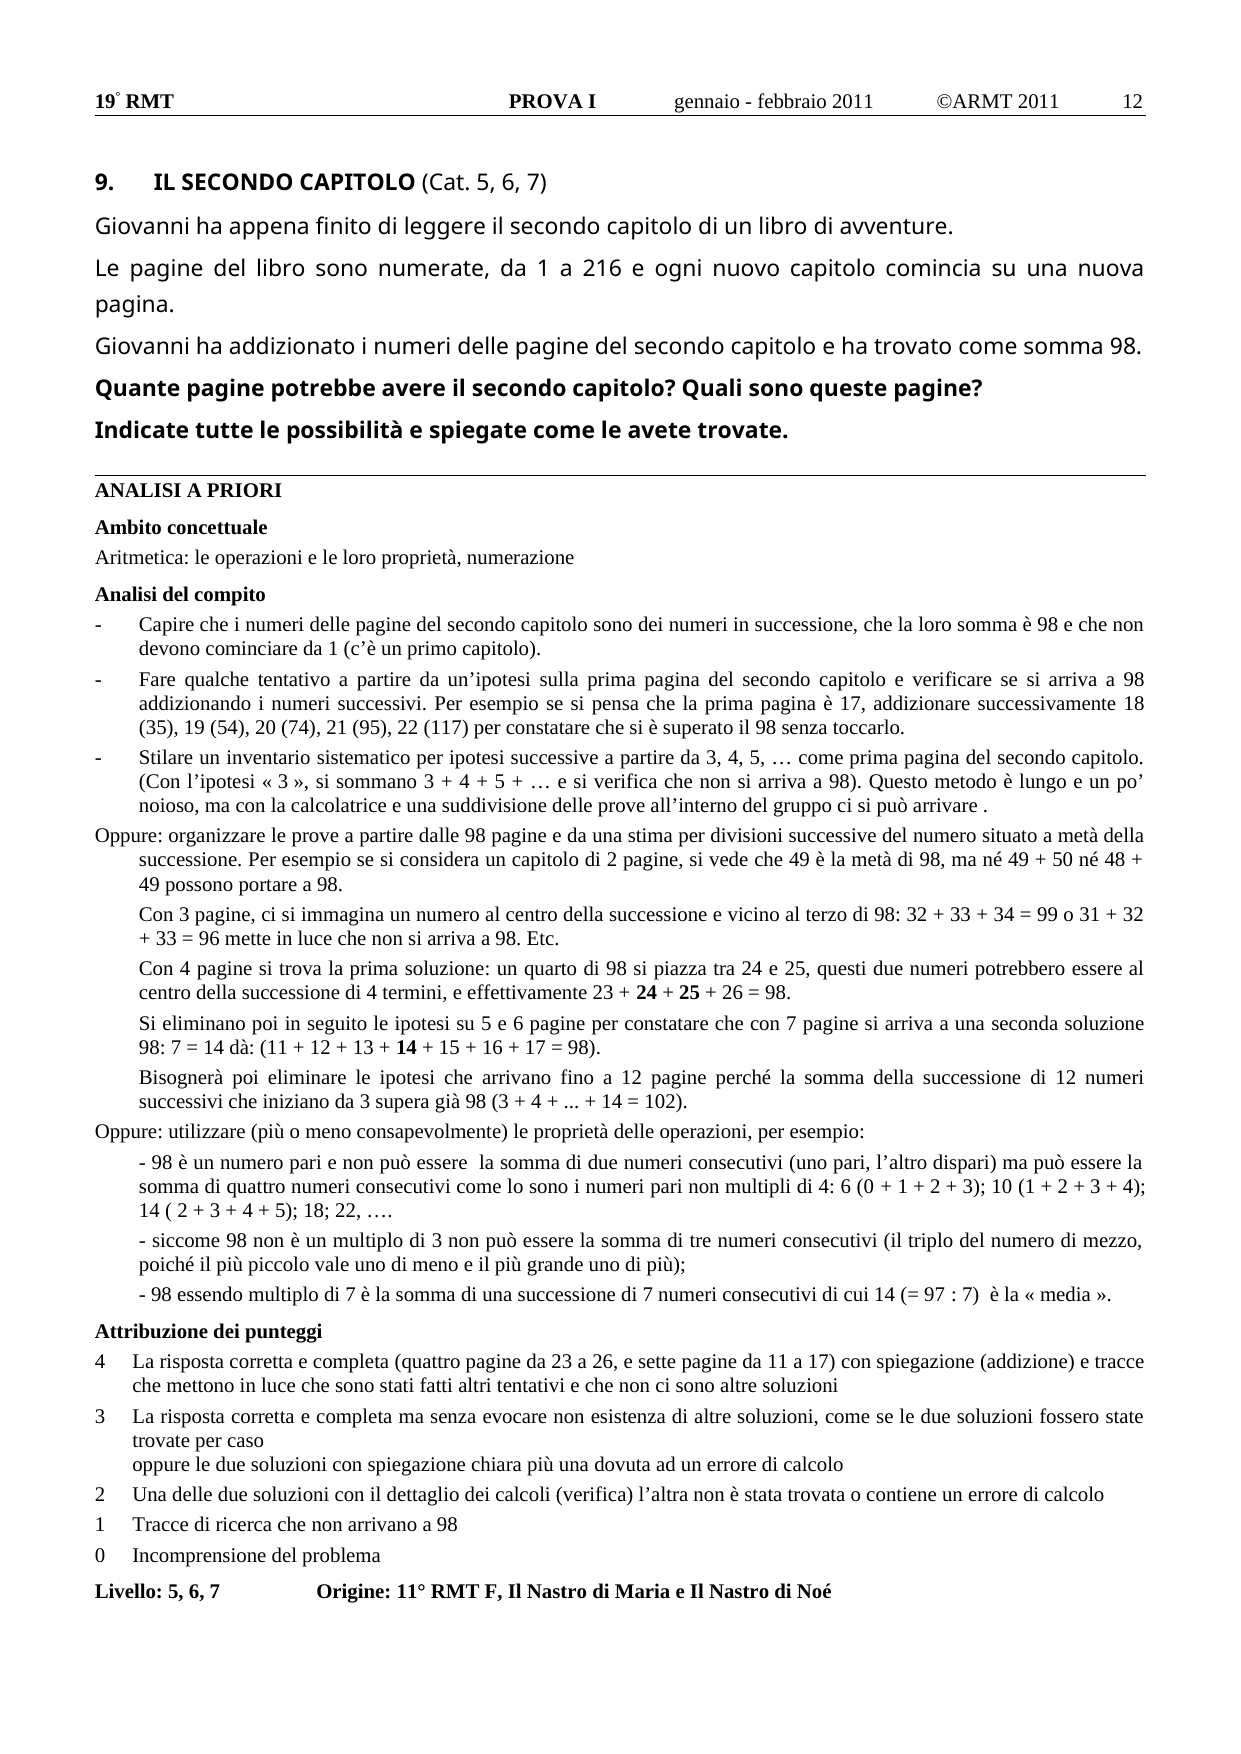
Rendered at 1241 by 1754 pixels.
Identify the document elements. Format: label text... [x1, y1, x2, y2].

text Con 3 pagine, ci si immagina un numero al centro della successione e vicino al terzo di 98: 32 + 33 + 34 = 99 o 31 + 32 + 33 = 96 mette in luce che non si arriva a 98. Etc. [94, 902, 1146, 950]
text Giovanni ha appena finito di leggere il secondo capitolo di un libro di avventure. [94, 209, 1146, 241]
text Livello: 5, 6, 7 Origine: 11° RMT F, Il Nastro di Maria e Il Nastro di Noé [94, 1579, 1146, 1603]
text Attribuzione dei punteggi [94, 1319, 1146, 1343]
text 1 Tracce di ricerca che non arrivano a 98 [94, 1512, 1146, 1536]
text - Stilare un inventario sistematico per ipotesi successive a partire da 3, 4, 5, … come prima pagina del secondo capitolo. (Con l’ipotesi « 3 », si sommano 3 + 4 + 5 + … e si verifica che non si arriva a 98). Questo metodo è lungo e un po’ noioso, ma con la calcolatrice e una suddivisione delle prove all’interno del gruppo ci si può arrivare . [94, 745, 1146, 817]
text oppure le due soluzioni con spiegazione chiara più una dovuta ad un errore di calcolo [94, 1452, 1146, 1476]
text Le pagine del libro sono numerate, da 1 a 216 e ogni nuovo capitolo comincia su una nuova pagina. [94, 252, 1146, 319]
text Si eliminano poi in seguito le ipotesi su 5 e 6 pagine per constatare che con 7 pagine si arriva a una seconda soluzione 98: 7 = 14 dà: (11 + 12 + 13 + 14 + 15 + 16 + 17 = 98). [94, 1011, 1146, 1059]
text Aritmetica: le operazioni e le loro proprietà, numerazione [94, 545, 1146, 569]
text Indicate tutte le possibilità e spiegate come le avete trovate. [94, 414, 1146, 446]
text - Fare qualche tentativo a partire da un’ipotesi sulla prima pagina del secondo capitolo e verificare se si arriva a 98 addizionando i numeri successivi. Per esempio se si pensa che la prima pagina è 17, addizionare successivamente 18 (35), 19 (54), 20 (74), 21 (95), 22 (117) per constatare che si è superato il 98 senza toccarlo. [94, 666, 1146, 739]
text Oppure: utilizzare (più o meno consapevolmente) le proprietà delle operazioni, per esempio: [94, 1119, 1146, 1143]
text - 98 essendo multiplo di 7 è la somma di una successione di 7 numeri consecutivi di cui 14 (= 97 : 7) è la « media ». [94, 1282, 1146, 1306]
text 3 La risposta corretta e completa ma senza evocare non esistenza di altre soluzioni, come se le due soluzioni fossero state trovate per caso [94, 1404, 1146, 1452]
text Oppure: organizzare le prove a partire dalle 98 pagine e da una stima per divisioni successive del numero situato a metà della successione. Per esempio se si considera un capitolo di 2 pagine, si vede che 49 è la metà di 98, ma né 49 + 50 né 48 + 49 possono portare a 98. [94, 823, 1146, 896]
text 0 Incomprensione del problema [94, 1543, 1146, 1567]
text Bisognerà poi eliminare le ipotesi che arrivano fino a 12 pagine perché la somma della successione di 12 numeri successivi che iniziano da 3 supera già 98 (3 + 4 + ... + 14 = 102). [94, 1065, 1146, 1113]
text - Capire che i numeri delle pagine del secondo capitolo sono dei numeri in successione, che la loro somma è 98 e che non devono cominciare da 1 (c’è un primo capitolo). [94, 612, 1146, 660]
text Analisi del compito [94, 582, 1146, 606]
text Quante pagine potrebbe avere il secondo capitolo? Quali sono queste pagine? [94, 372, 1146, 403]
text Giovanni ha addizionato i numeri delle pagine del secondo capitolo e ha trovato come somma 98. [94, 330, 1146, 361]
text - siccome 98 non è un multiplo di 3 non può essere la somma di tre numeri consecutivi (il triplo del numero di mezzo, poiché il più piccolo vale uno di meno e il più grande uno di più); [94, 1228, 1146, 1276]
text 4 La risposta corretta e completa (quattro pagine da 23 a 26, e sette pagine da 11 a 17) con spiegazione (addizione) e tracce che mettono in luce che sono stati fatti altri tentativi e che non ci sono altre soluzioni [94, 1349, 1146, 1397]
text Con 4 pagine si trova la prima soluzione: un quarto di 98 si piazza tra 24 e 25, questi due numeri potrebbero essere al centro della successione di 4 termini, e effettivamente 23 + 24 + 25 + 26 = 98. [94, 956, 1146, 1004]
text Analisi a priori [94, 476, 1146, 502]
text Ambito concettuale [94, 515, 1146, 539]
text 9. IL SECONDO CAPITOLO (Cat. 5, 6, 7) [94, 166, 1146, 197]
text - 98 è un numero pari e non può essere la somma di due numeri consecutivi (uno pari, l’altro dispari) ma può essere la somma di quattro numeri consecutivi come lo sono i numeri pari non multipli di 4: 6 (0 + 1 + 2 + 3); 10 (1 + 2 + 3 + 4); 14 ( 2 + 3 + 4 + 5); 18; 22, …. [94, 1149, 1146, 1222]
text 2 Una delle due soluzioni con il dettaglio dei calcoli (verifica) l’altra non è stata trovata o contiene un errore di calcolo [94, 1482, 1146, 1506]
